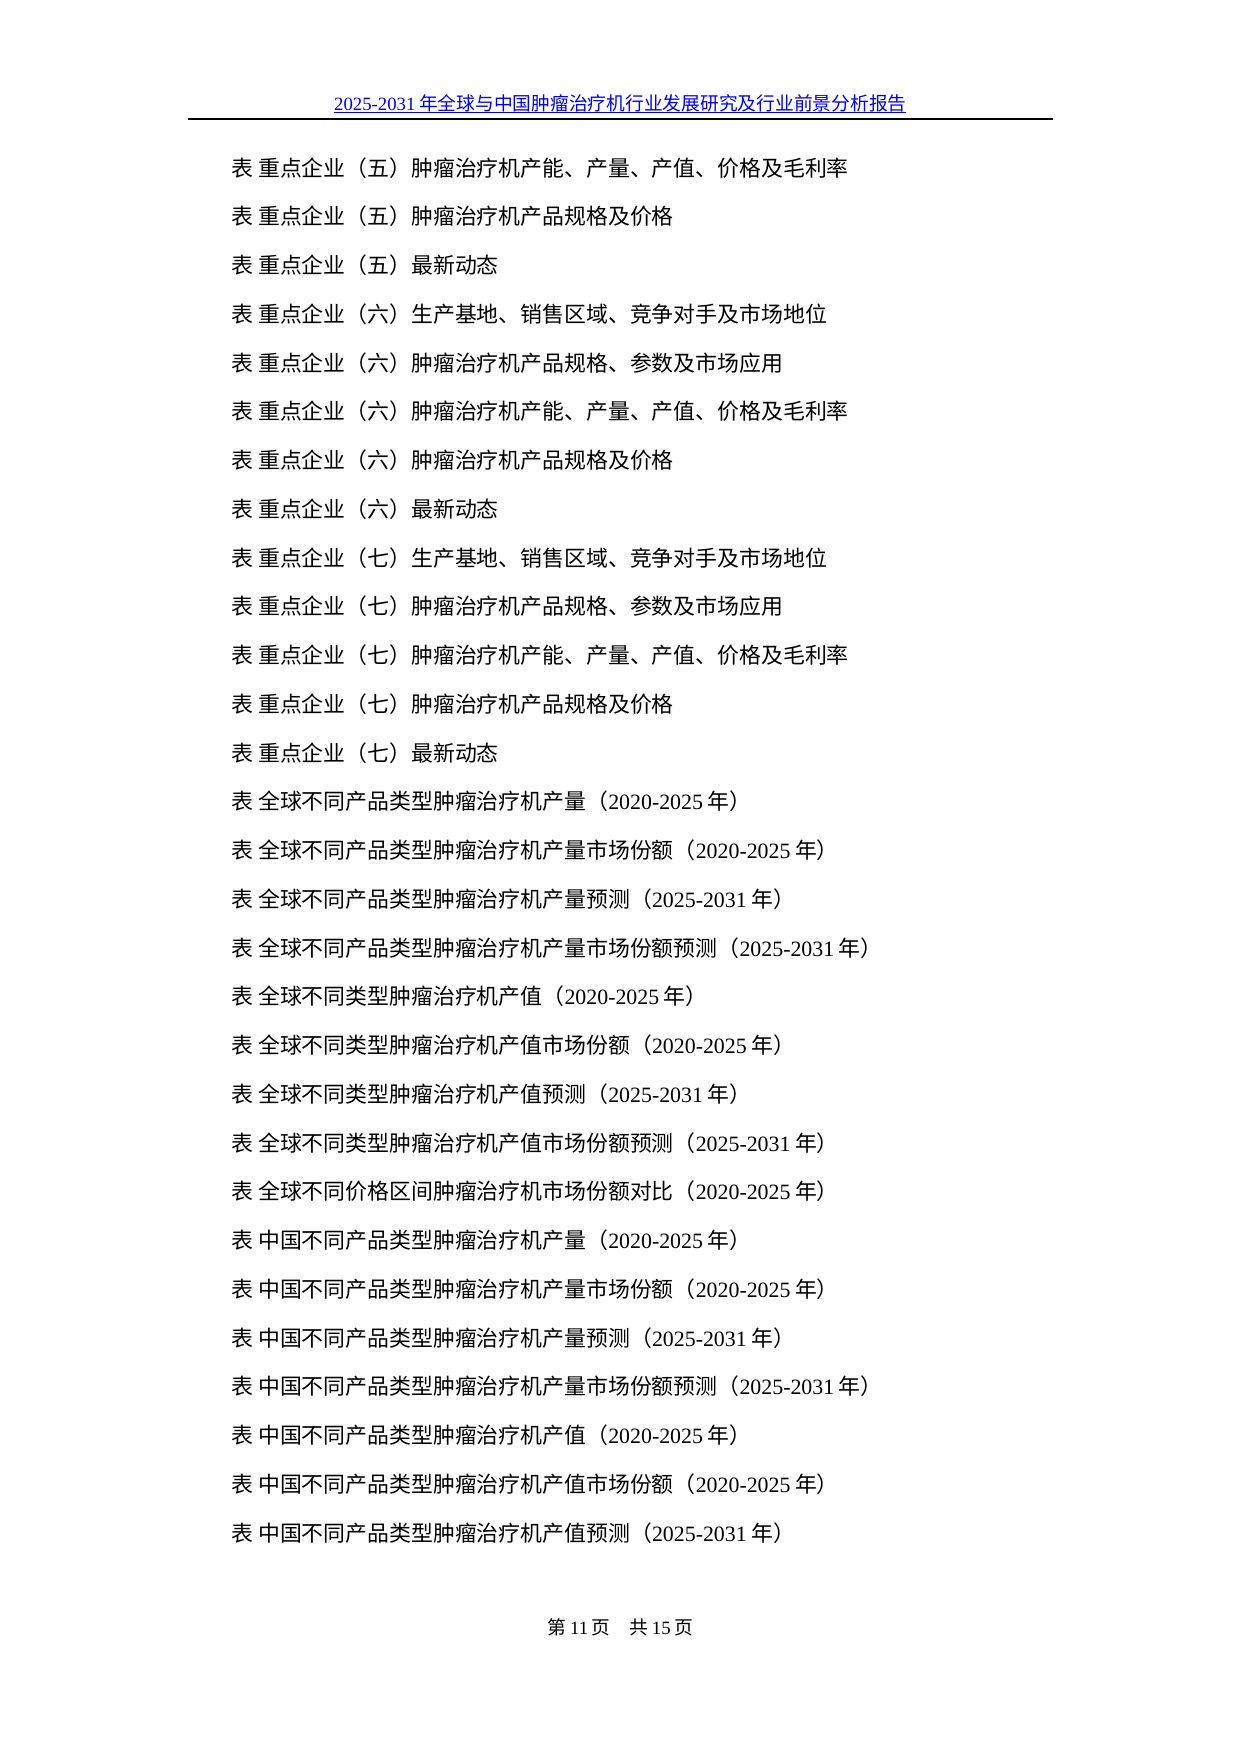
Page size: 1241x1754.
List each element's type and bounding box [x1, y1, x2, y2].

text [187, 150, 1053, 1548]
